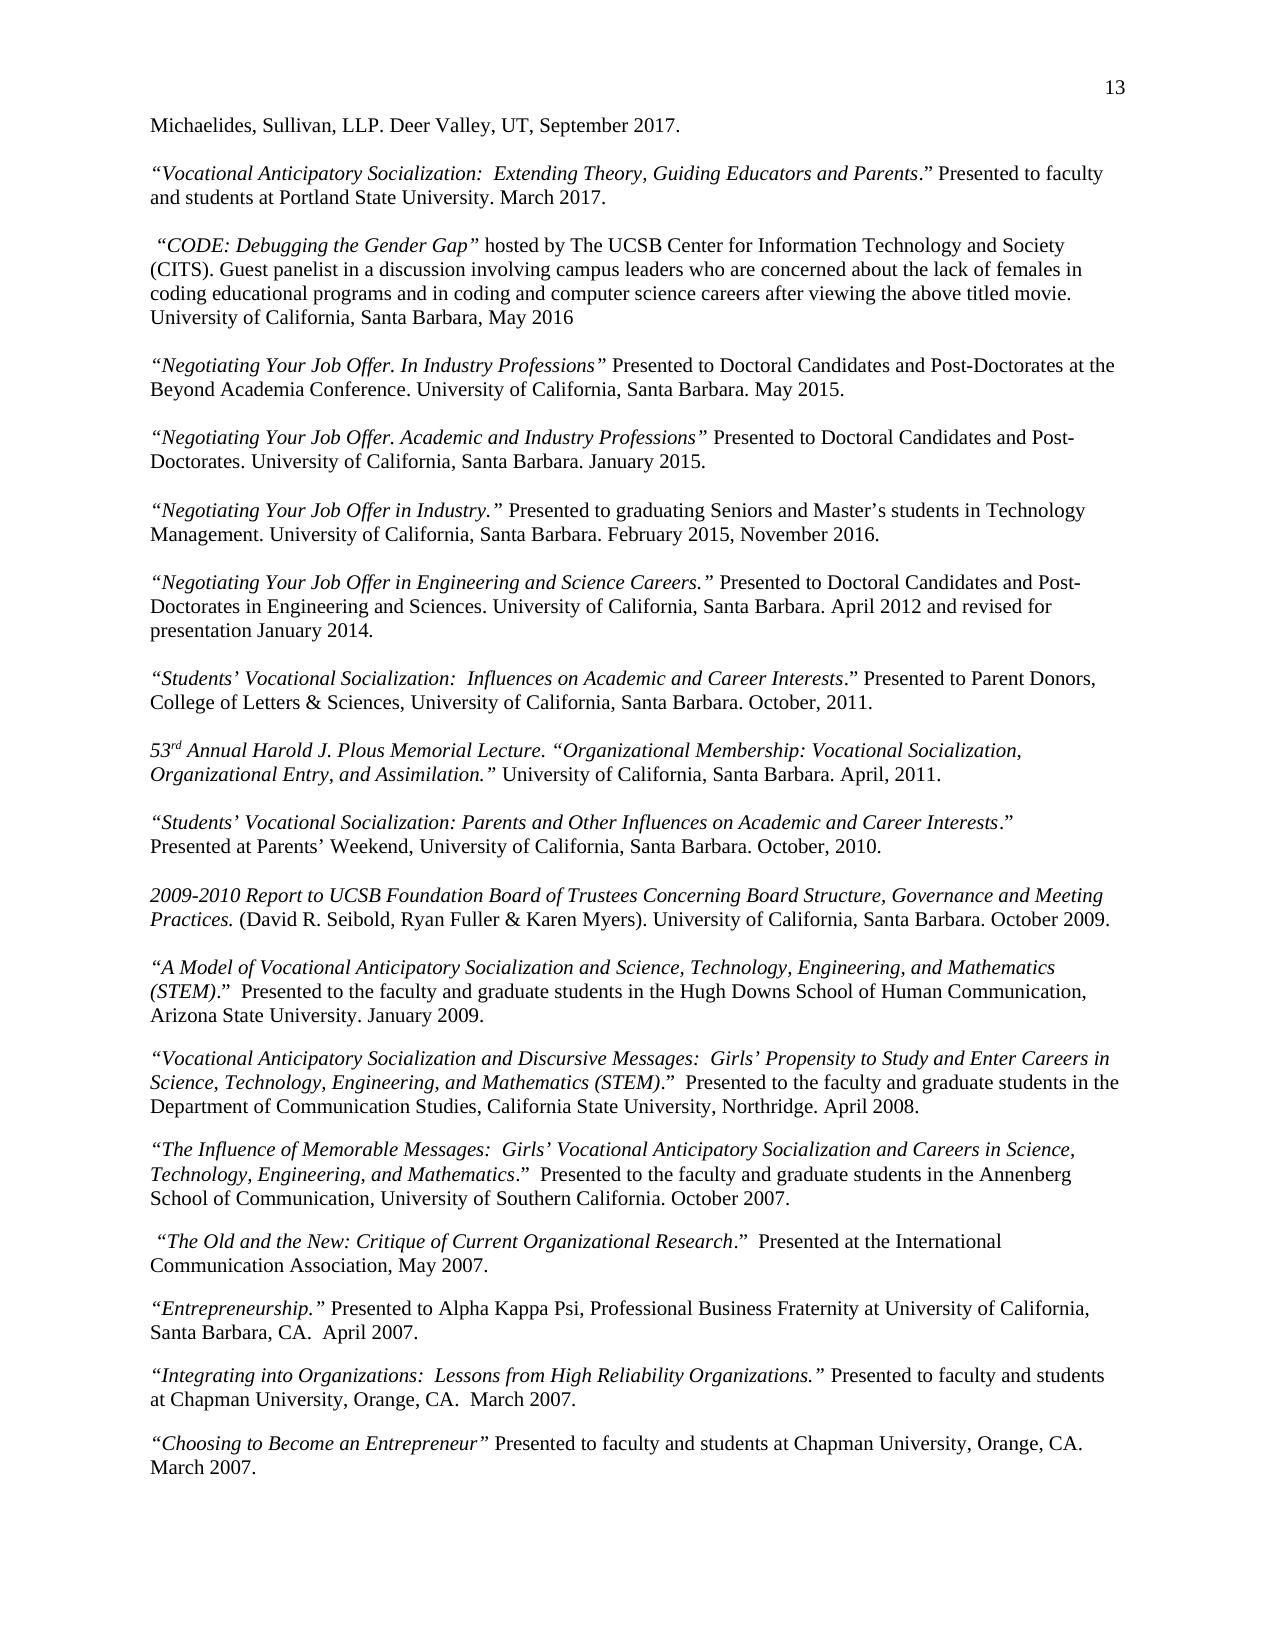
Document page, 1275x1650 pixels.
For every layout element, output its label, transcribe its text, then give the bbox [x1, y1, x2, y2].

text Presented at Parents’ Weekend, University of California, Santa Barbara. October, 2010. [150, 834, 1125, 858]
text “CODE: Debugging the Gender Gap” hosted by The UCSB Center for Information Technology and Society (CITS). Guest panelist in a discussion involving campus leaders who are concerned about the lack of females in coding educational programs and in coding and computer science careers after viewing the above titled movie. University of California, Santa Barbara, May 2016 [150, 233, 1125, 329]
text “Negotiating Your Job Offer in Engineering and Science Careers.” Presented to Doctoral Candidates and Post-Doctorates in Engineering and Sciences. University of California, Santa Barbara. April 2012 and revised for presentation January 2014. [150, 570, 1125, 642]
text 2009-2010 Report to UCSB Foundation Board of Trustees Concerning Board Structure, Governance and Meeting Practices. (David R. Seibold, Ryan Fuller & Karen Myers). University of California, Santa Barbara. October 2009. [150, 882, 1125, 931]
text “Vocational Anticipatory Socialization: Extending Theory, Guiding Educators and Parents.” Presented to faculty and students at Portland State University. March 2017. [150, 161, 1125, 209]
text “Students’ Vocational Socialization: Influences on Academic and Career Interests.” Presented to Parent Donors, College of Letters & Sciences, University of California, Santa Barbara. October, 2011. [150, 666, 1125, 714]
text “The Influence of Memorable Messages: Girls’ Vocational Anticipatory Socialization and Careers in Science, Technology, Engineering, and Mathematics.” Presented to the faculty and graduate students in the Annenberg School of Communication, University of Southern California. October 2007. [150, 1137, 1125, 1209]
text “Negotiating Your Job Offer in Industry.” Presented to graduating Seniors and Master’s students in Technology Management. University of California, Santa Barbara. February 2015, November 2016. [150, 497, 1125, 546]
text “Students’ Vocational Socialization: Parents and Other Influences on Academic and Career Interests.” [150, 810, 1125, 834]
text “A Model of Vocational Anticipatory Socialization and Science, Technology, Engineering, and Mathematics (STEM).” Presented to the faculty and graduate students in the Hugh Downs School of Human Communication, Arizona State University. January 2009. [150, 955, 1125, 1027]
text “Integrating into Organizations: Lessons from High Reliability Organizations.” Presented to faculty and students at Chapman University, Orange, CA. March 2007. [150, 1363, 1125, 1411]
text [150, 112, 1125, 137]
text “Choosing to Become an Entrepreneur” Presented to faculty and students at Chapman University, Orange, CA. March 2007. [150, 1431, 1125, 1479]
text “Entrepreneurship.” Presented to Alpha Kappa Psi, Professional Business Fraternity at University of California, Santa Barbara, CA. April 2007. [150, 1296, 1125, 1344]
text “The Old and the New: Critique of Current Organizational Research.” Presented at the International Communication Association, May 2007. [150, 1229, 1125, 1277]
text “Vocational Anticipatory Socialization and Discursive Messages: Girls’ Propensity to Study and Enter Careers in Science, Technology, Engineering, and Mathematics (STEM).” Presented to the faculty and graduate students in the Department of Communication Studies, California State University, Northridge. April 2008. [150, 1046, 1125, 1118]
text “Negotiating Your Job Offer. In Industry Professions” Presented to Doctoral Candidates and Post-Doctorates at the Beyond Academia Conference. University of California, Santa Barbara. May 2015. [150, 353, 1125, 401]
text “Negotiating Your Job Offer. Academic and Industry Professions” Presented to Doctoral Candidates and Post-Doctorates. University of California, Santa Barbara. January 2015. [150, 425, 1125, 473]
text 53rd Annual Harold J. Plous Memorial Lecture. “Organizational Membership: Vocational Socialization, Organizational Entry, and Assimilation.” University of California, Santa Barbara. April, 2011. [150, 738, 1125, 786]
